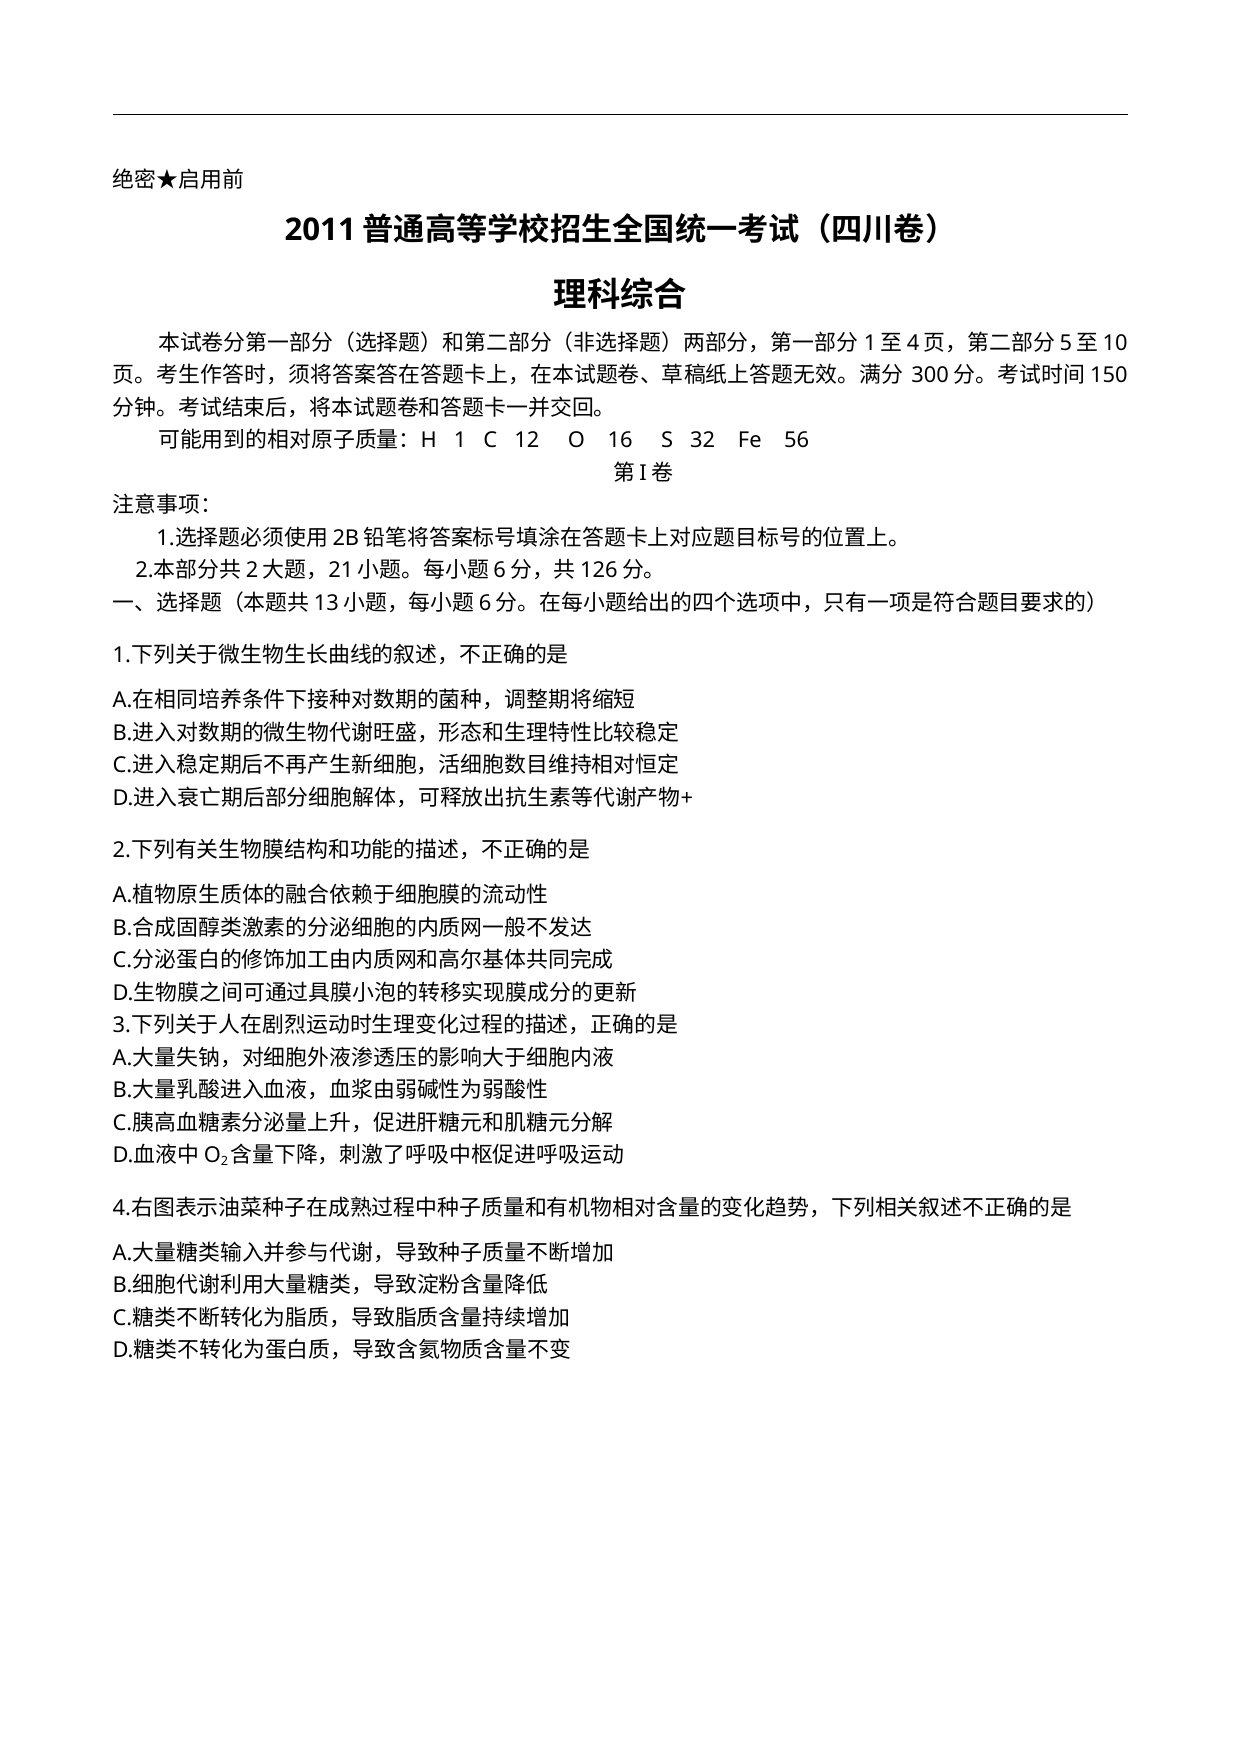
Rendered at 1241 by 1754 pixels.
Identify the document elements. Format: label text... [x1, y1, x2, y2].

text 2.本部分共2大题，21小题。每小题6分，共126分。 [112, 552, 1128, 584]
text C.分泌蛋白的修饰加工由内质网和高尔基体共同完成 [112, 942, 1128, 974]
text A.大量失钠，对细胞外液渗透压的影响大于细胞内液 [112, 1039, 1128, 1072]
text 第I卷 [112, 454, 1128, 487]
text C.糖类不断转化为脂质，导致脂质含量持续增加 [112, 1299, 1128, 1332]
text 可能用到的相对原子质量：H 1 C 12 O 16 S 32 Fe 56 [112, 422, 1128, 454]
text 绝密★启用前 [112, 162, 1128, 194]
text 一、选择题（本题共13小题，每小题6分。在每小题给出的四个选项中，只有一项是符合题目要求的） [112, 584, 1128, 617]
text B.大量乳酸进入血液，血浆由弱碱性为弱酸性 [112, 1072, 1128, 1104]
text D.血液中O2含量下降，刺激了呼吸中枢促进呼吸运动 [112, 1137, 1128, 1169]
text 2.下列有关生物膜结构和功能的描述，不正确的是 [112, 812, 1128, 877]
text C.进入稳定期后不再产生新细胞，活细胞数目维持相对恒定 [112, 747, 1128, 779]
text C.胰高血糖素分泌量上升，促进肝糖元和肌糖元分解 [112, 1104, 1128, 1137]
text A.大量糖类输入并参与代谢，导致种子质量不断增加 [112, 1234, 1128, 1267]
text B.细胞代谢利用大量糖类，导致淀粉含量降低 [112, 1267, 1128, 1299]
text 本试卷分第一部分（选择题）和第二部分（非选择题）两部分，第一部分1至4页，第二部分5至10页。考生作答时，须将答案答在答题卡上，在本试题卷、草稿纸上答题无效。满分300分。考试时间150分钟。考试结束后，将本试题卷和答题卡一并交回。 [112, 324, 1128, 422]
text B.进入对数期的微生物代谢旺盛，形态和生理特性比较稳定 [112, 714, 1128, 747]
text B.合成固醇类激素的分泌细胞的内质网一般不发达 [112, 909, 1128, 942]
text 4.右图表示油菜种子在成熟过程中种子质量和有机物相对含量的变化趋势，下列相关叙述不正确的是 [112, 1169, 1128, 1234]
text 3.下列关于人在剧烈运动时生理变化过程的描述，正确的是 [112, 1007, 1128, 1039]
text 1.下列关于微生物生长曲线的叙述，不正确的是 [112, 617, 1128, 682]
text 理科综合 [112, 259, 1128, 324]
text A.植物原生质体的融合依赖于细胞膜的流动性 [112, 877, 1128, 909]
text 2011普通高等学校招生全国统一考试（四川卷） [112, 194, 1128, 259]
text D.糖类不转化为蛋白质，导致含氦物质含量不变 [112, 1332, 1128, 1364]
text D.生物膜之间可通过具膜小泡的转移实现膜成分的更新 [112, 974, 1128, 1007]
text A.在相同培养条件下接种对数期的菌种，调整期将缩短 [112, 682, 1128, 714]
text 注意事项： [112, 487, 1128, 519]
text D.进入衰亡期后部分细胞解体，可释放出抗生素等代谢产物+ [112, 779, 1128, 812]
text 1.选择题必须使用2B铅笔将答案标号填涂在答题卡上对应题目标号的位置上。 [112, 519, 1128, 552]
